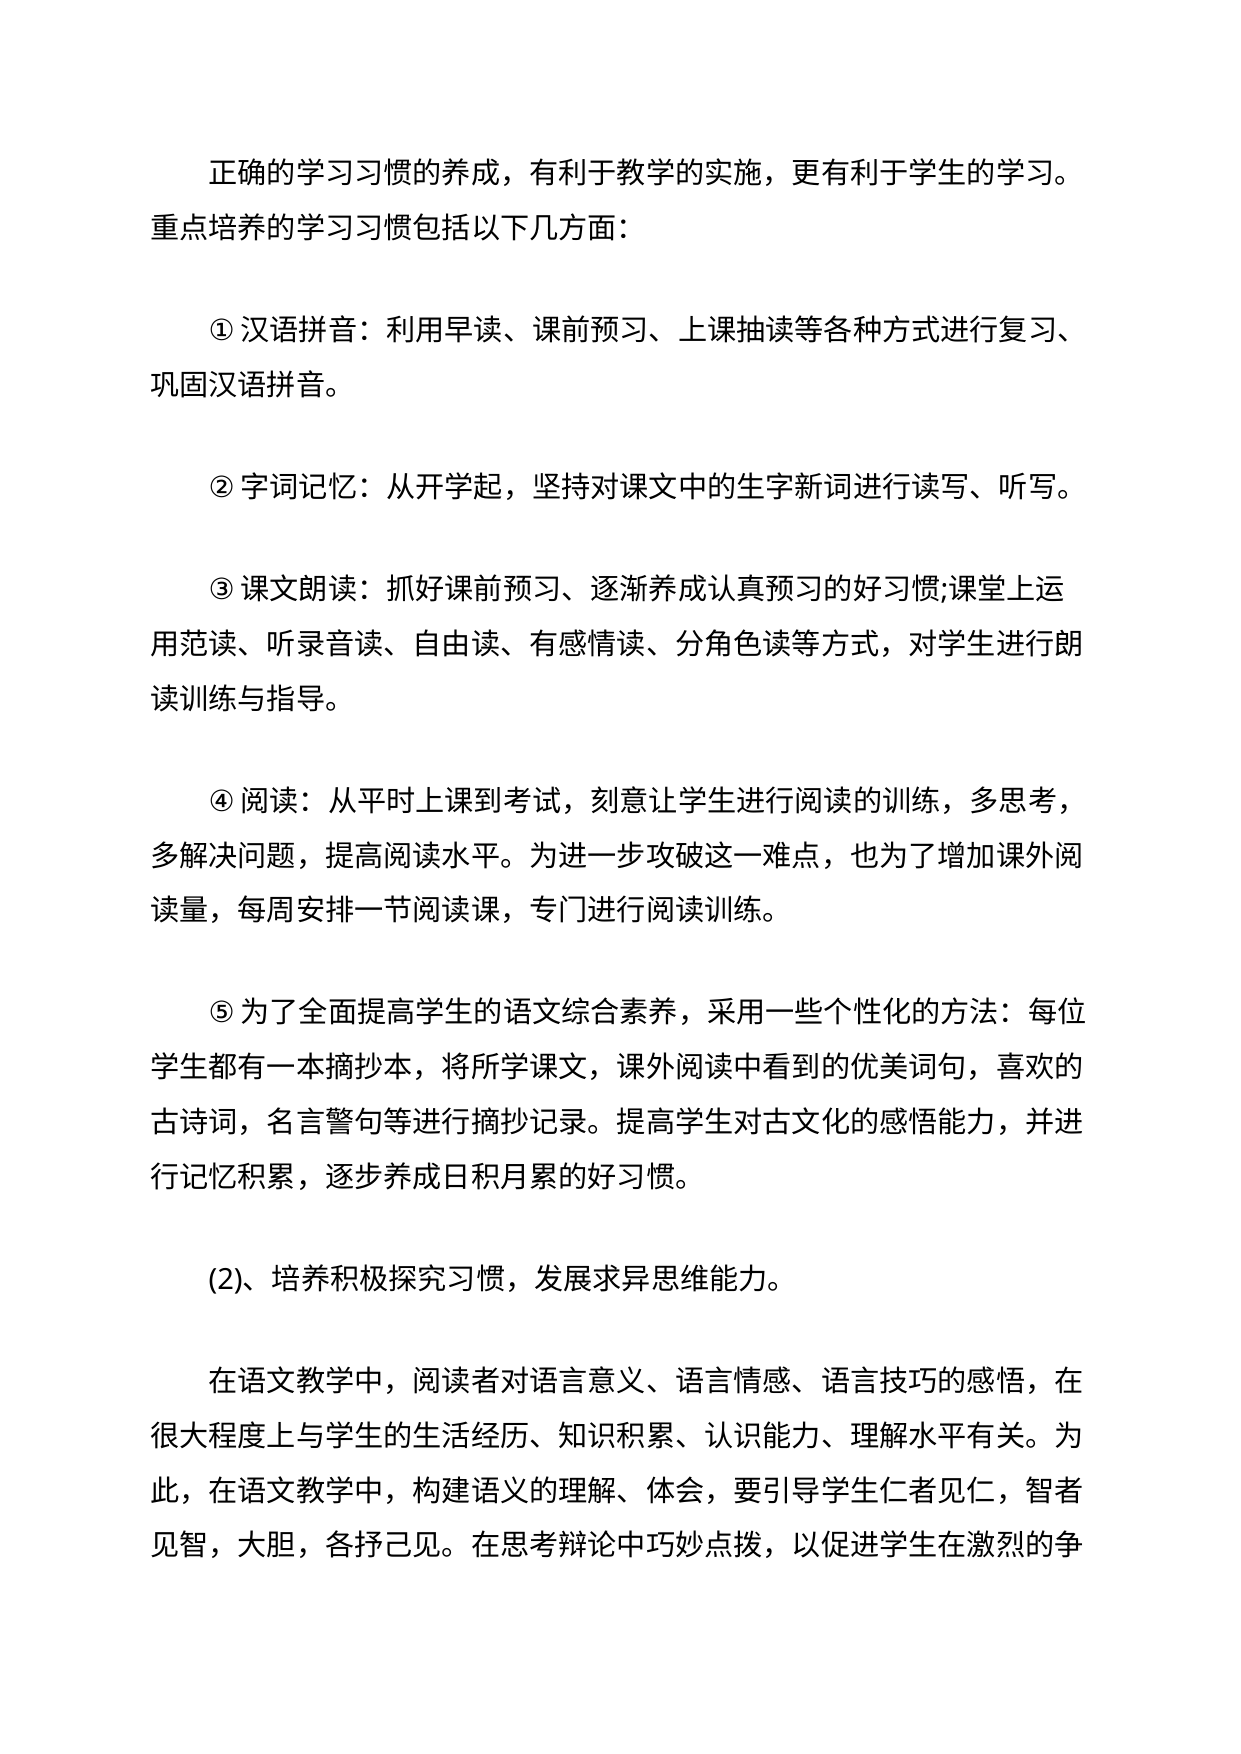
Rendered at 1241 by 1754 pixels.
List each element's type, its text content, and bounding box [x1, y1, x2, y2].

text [150, 1357, 1090, 1564]
text ①汉语拼音：利用早读、课前预习、上课抽读等各种方式进行复习、巩固汉语拼音。 [150, 307, 1090, 404]
text ②字词记忆：从开学起，坚持对课文中的生字新词进行读写、听写。 [150, 463, 1090, 506]
text ③课文朗读：抓好课前预习、逐渐养成认真预习的好习惯;课堂上运用范读、听录音读、自由读、有感情读、分角色读等方式，对学生进行朗读训练与指导。 [150, 565, 1090, 718]
text ④阅读：从平时上课到考试，刻意让学生进行阅读的训练，多思考，多解决问题，提高阅读水平。为进一步攻破这一难点，也为了增加课外阅读量，每周安排一节阅读课，专门进行阅读训练。 [150, 777, 1090, 929]
text (2)、培养积极探究习惯，发展求异思维能力。 [150, 1255, 1090, 1298]
text 正确的学习习惯的养成，有利于教学的实施，更有利于学生的学习。重点培养的学习习惯包括以下几方面： [150, 150, 1090, 247]
text ⑤为了全面提高学生的语文综合素养，采用一些个性化的方法：每位学生都有一本摘抄本，将所学课文，课外阅读中看到的优美词句，喜欢的古诗词，名言警句等进行摘抄记录。提高学生对古文化的感悟能力，并进行记忆积累，逐步养成日积月累的好习惯。 [150, 989, 1090, 1196]
